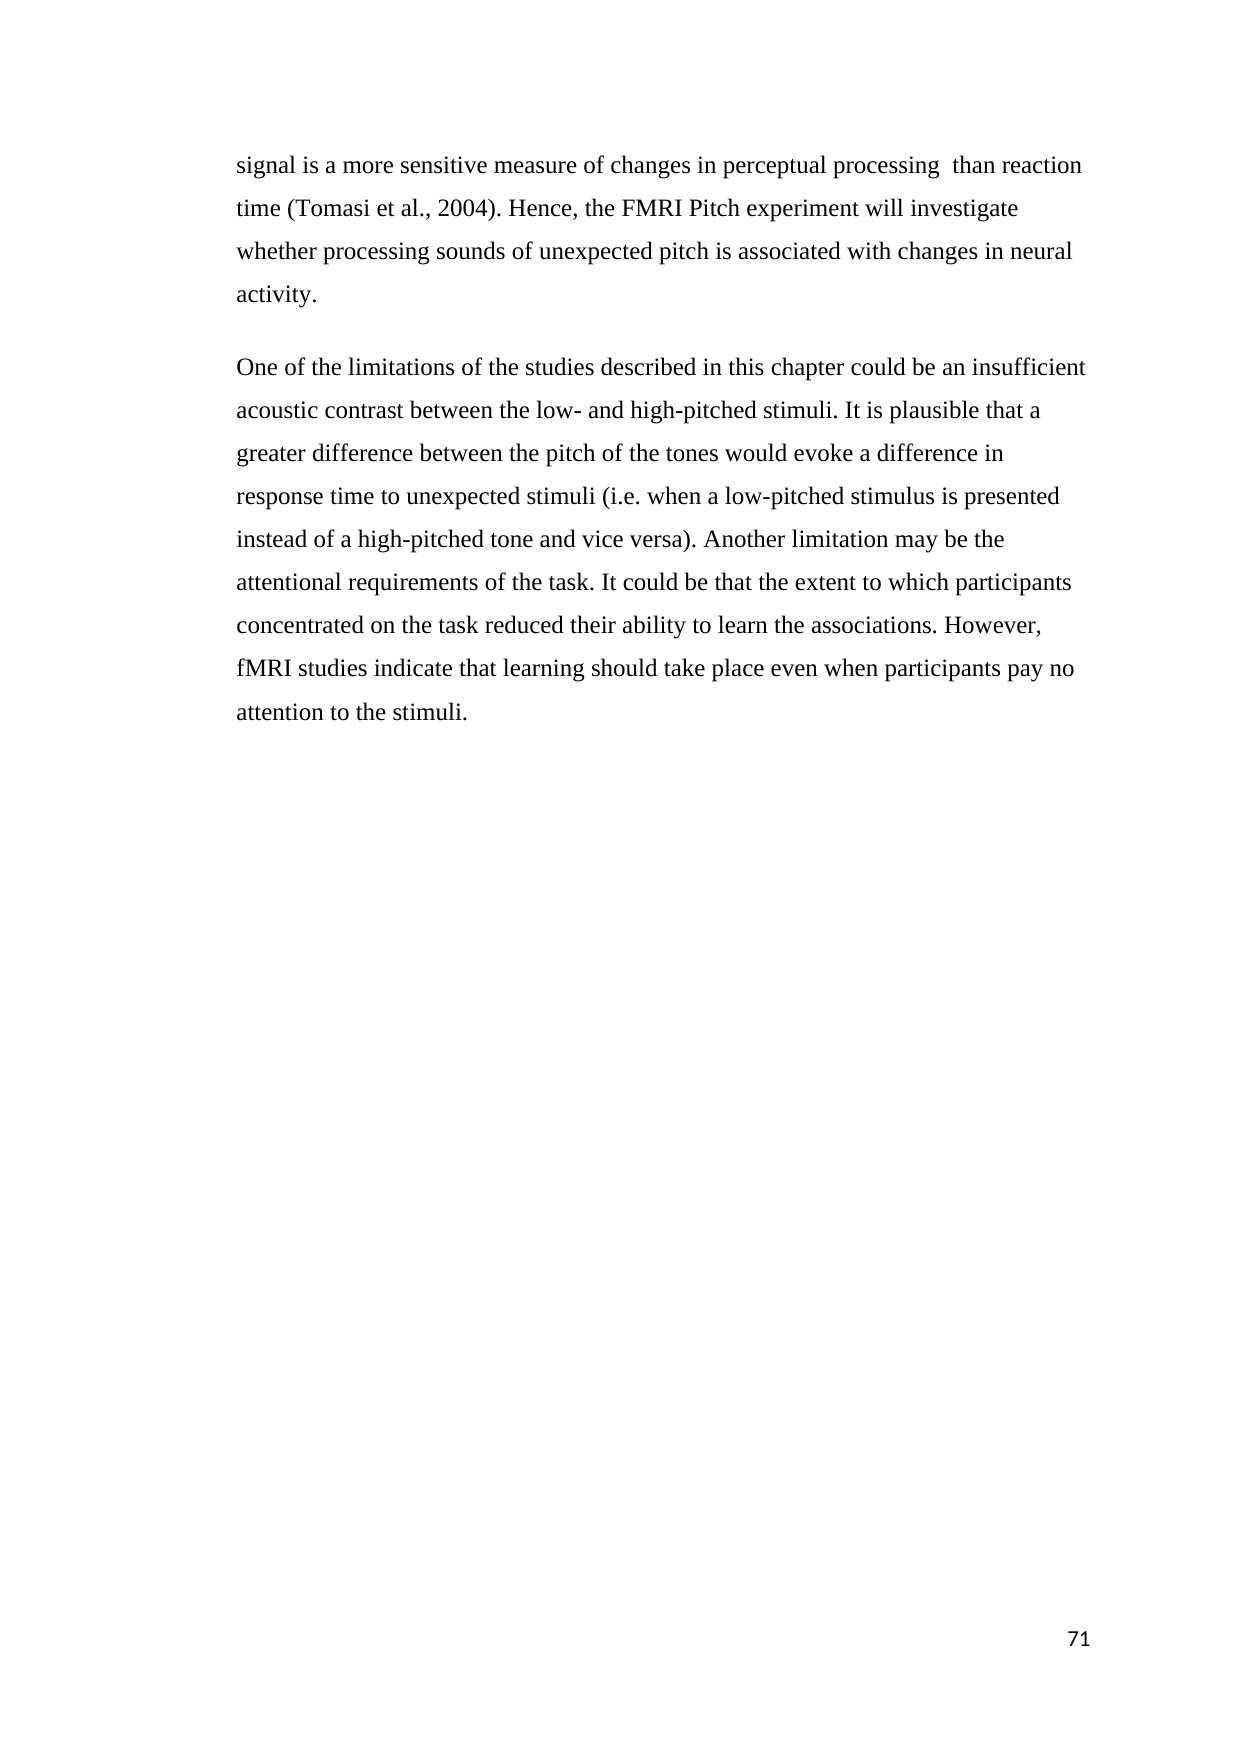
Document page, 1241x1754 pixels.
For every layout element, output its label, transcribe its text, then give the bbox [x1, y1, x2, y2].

text One of the limitations of the studies described in this chapter could be an insufficient acoustic contrast between the low- and high-pitched stimuli. It is plausible that a greater difference between the pitch of the tones would evoke a difference in response time to unexpected stimuli (i.e. when a low-pitched stimulus is presented instead of a high-pitched tone and vice versa). Another limitation may be the attentional requirements of the task. It could be that the extent to which participants concentrated on the task reduced their ability to learn the associations. However, fMRI studies indicate that learning should take place even when participants pay no attention to the stimuli. [236, 352, 1090, 725]
